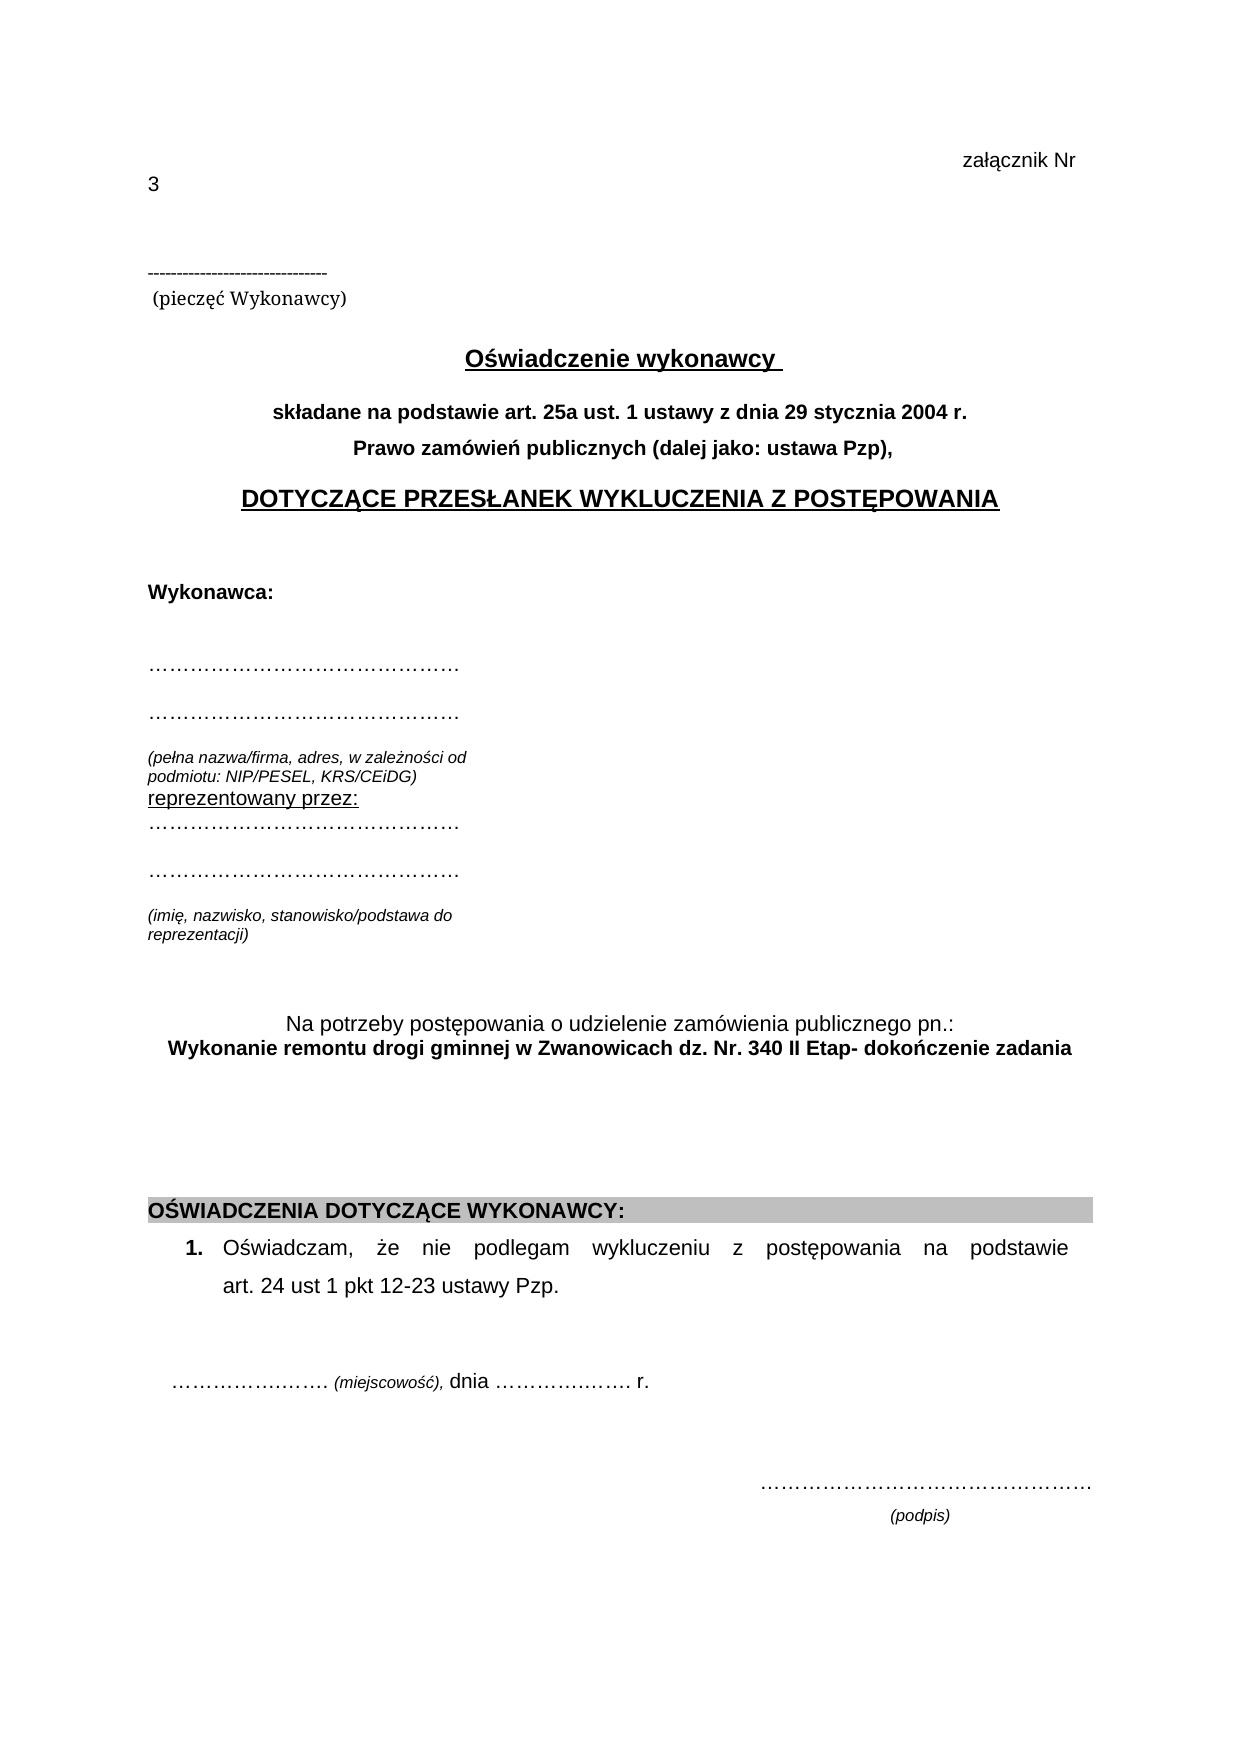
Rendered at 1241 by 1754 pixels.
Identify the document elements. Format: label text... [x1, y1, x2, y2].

text Wykonawca: [148, 580, 1093, 604]
text reprezentowany przez: [148, 786, 1093, 810]
text ……………………………………………………………………………… [148, 810, 472, 882]
text ………………………………………… [148, 1429, 1093, 1494]
list Oświadczam, że nie podlegam wykluczeniu z postępowania na podstawie art. 24 ust 1 pkt 12-23 ustawy Pzp. [185, 1235, 1093, 1298]
text składane na podstawie art. 25a ust. 1 ustawy z dnia 29 stycznia 2004 r. [148, 400, 1093, 424]
text Na potrzeby postępowania o udzielenie zamówienia publicznego pn.: [148, 1011, 1093, 1036]
text DOTYCZĄCE PRZESŁANEK WYKLUCZENIA Z POSTĘPOWANIA [148, 484, 1093, 513]
text (podpis) [738, 1506, 1093, 1525]
text …………….……. (miejscowość), dnia ………….……. r. [148, 1368, 1093, 1392]
text (imię, nazwisko, stanowisko/podstawa do reprezentacji) [148, 906, 472, 944]
text Oświadczenie wykonawcy [148, 344, 1093, 373]
text Wykonanie remontu drogi gminnej w Zwanowicach dz. Nr. 340 II Etap- dokończenie zadania [148, 1036, 1093, 1060]
text ------------------------------- [148, 259, 1132, 285]
text Prawo zamówień publicznych (dalej jako: ustawa Pzp), [148, 436, 1093, 460]
text załącznik Nr 3 [148, 148, 1093, 196]
text ……………………………………………………………………………… [148, 652, 472, 724]
text (pełna nazwa/firma, adres, w zależności od podmiotu: NIP/PESEL, KRS/CEiDG) [148, 748, 472, 786]
text (pieczęć Wykonawcy) [148, 285, 1132, 310]
text OŚWIADCZENIA DOTYCZĄCE WYKONAWCY: [148, 1197, 1093, 1223]
